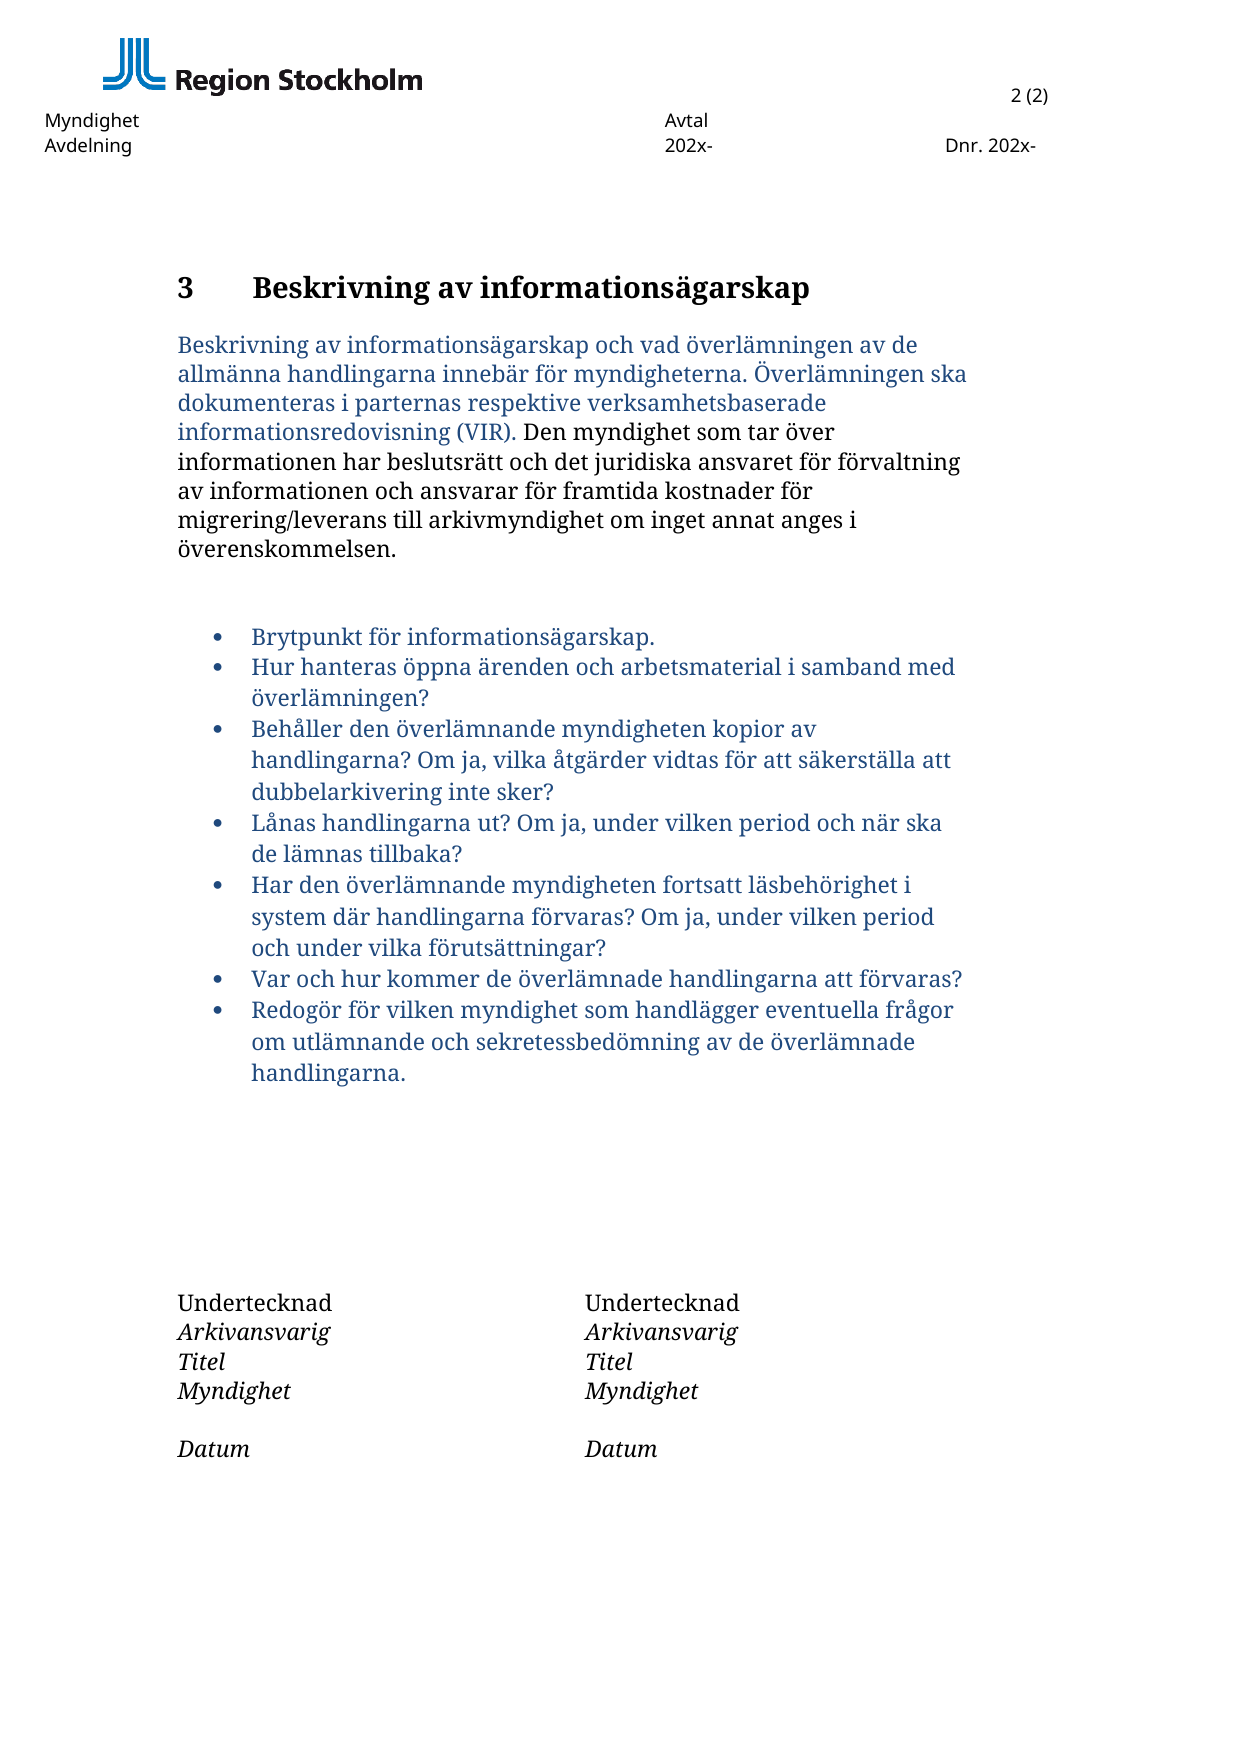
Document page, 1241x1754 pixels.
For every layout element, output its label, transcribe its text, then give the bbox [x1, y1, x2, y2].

list Var och hur kommer de överlämnade handlingarna att förvaras? [213, 963, 974, 994]
text Myndighet Myndighet [177, 1376, 974, 1405]
text Arkivansvarig Arkivansvarig [177, 1317, 974, 1347]
text Beskrivning av informationsägarskap [177, 274, 974, 305]
picture [103, 38, 422, 96]
text Beskrivning av informationsägarskap och vad överlämningen av de allmänna handlingarna innebär för myndigheterna. Överlämningen ska dokumenteras i parternas respektive verksamhetsbaserade informationsredovisning (VIR). Den myndighet som tar över informationen har beslutsrätt och det juridiska ansvaret för förvaltning av informationen och ansvarar för framtida kostnader för migrering/leverans till arkivmyndighet om inget annat anges i överenskommelsen. [177, 330, 974, 563]
list Har den överlämnande myndigheten fortsatt läsbehörighet i system där handlingarna förvaras? Om ja, under vilken period och under vilka förutsättningar? [213, 869, 974, 963]
text Datum Datum [177, 1434, 974, 1463]
list Redogör för vilken myndighet som handlägger eventuella frågor om utlämnande och sekretessbedömning av de överlämnade handlingarna. [213, 994, 974, 1088]
list Brytpunkt för informationsägarskap. [213, 622, 974, 651]
text Titel Titel [177, 1347, 974, 1376]
text Undertecknad Undertecknad [177, 1288, 974, 1317]
list Hur hanteras öppna ärenden och arbetsmaterial i samband med överlämningen? [213, 651, 974, 713]
list Lånas handlingarna ut? Om ja, under vilken period och när ska de lämnas tillbaka? [213, 807, 974, 869]
list Behåller den överlämnande myndigheten kopior av handlingarna? Om ja, vilka åtgärder vidtas för att säkerställa att dubbelarkivering inte sker? [213, 713, 974, 807]
